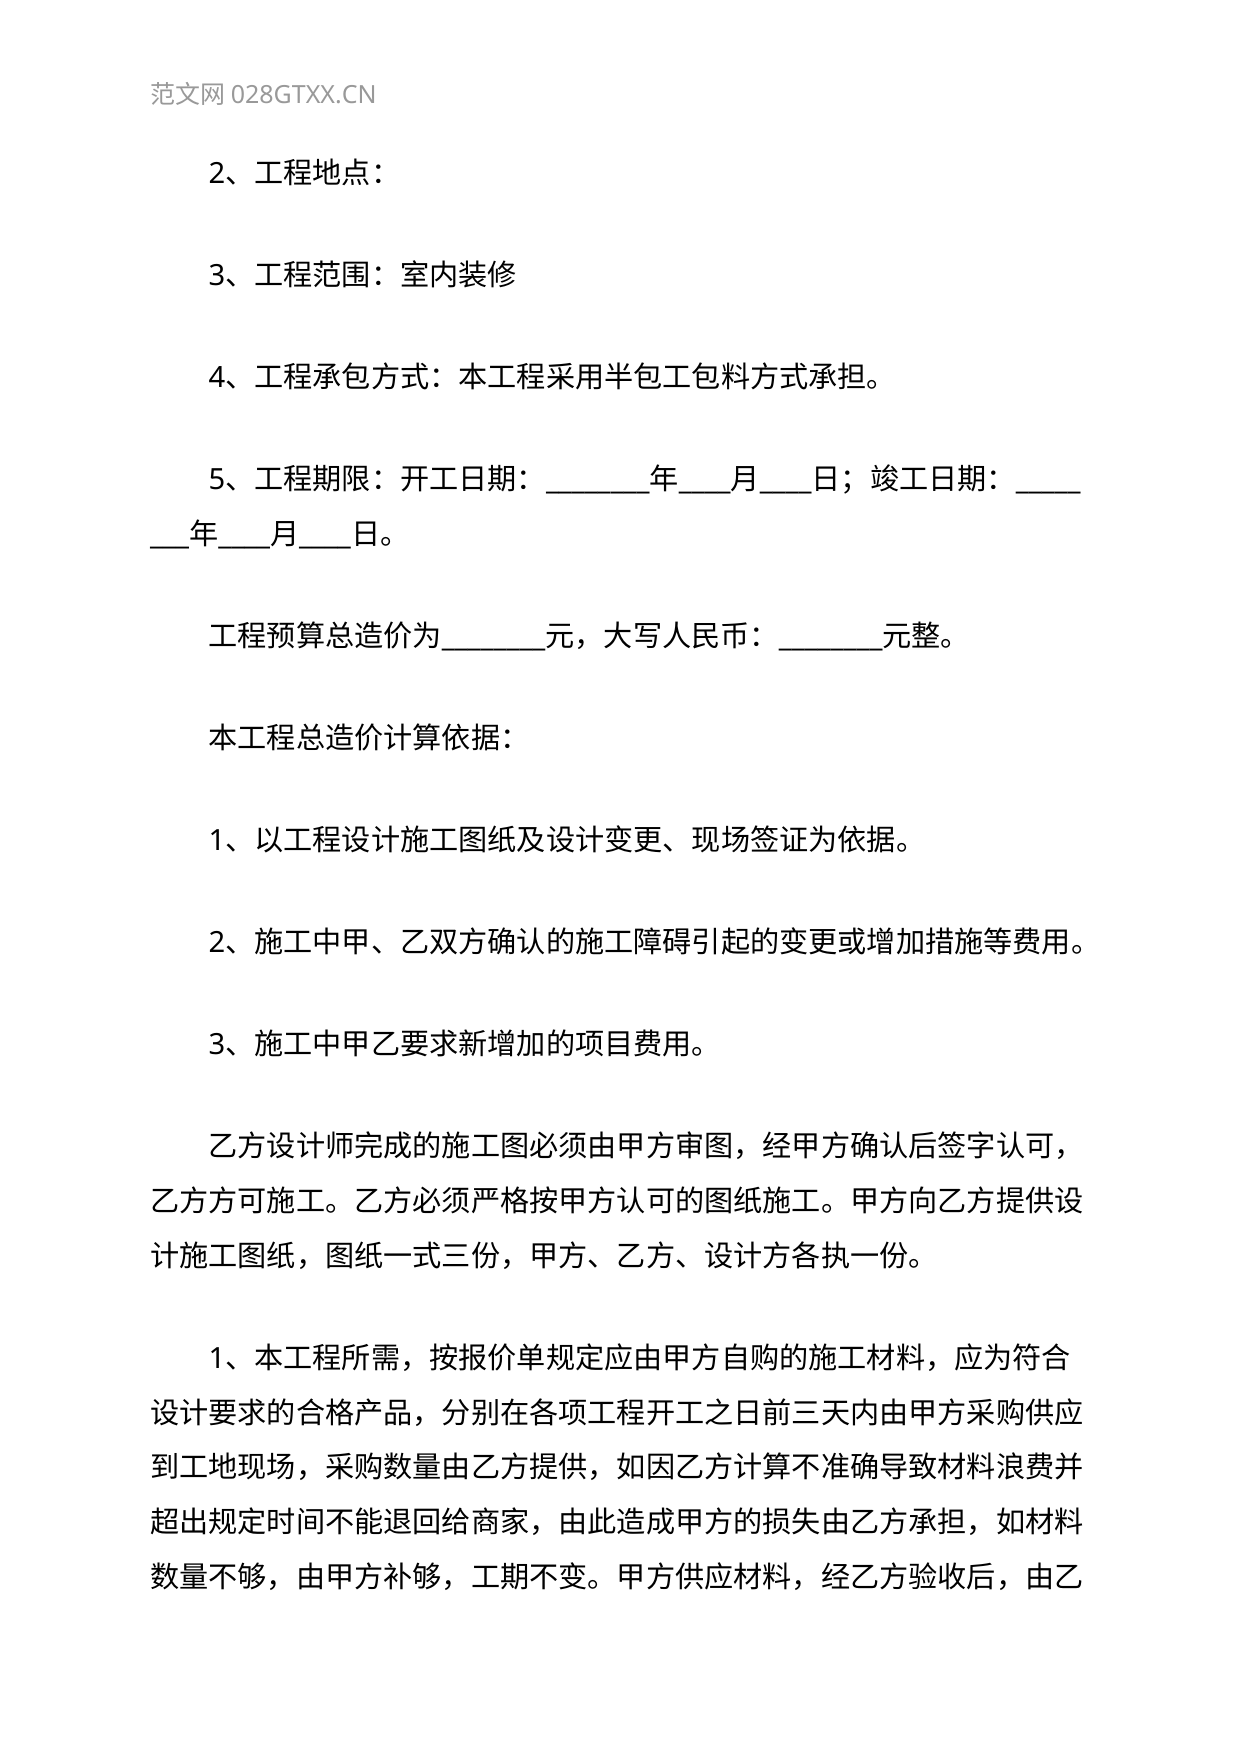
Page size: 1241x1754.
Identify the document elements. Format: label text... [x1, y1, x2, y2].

text 本工程总造价计算依据： [150, 715, 1090, 757]
text 5、工程期限：开工日期：________年____月____日；竣工日期：________年____月____日。 [150, 456, 1090, 553]
text 2、施工中甲、乙双方确认的施工障碍引起的变更或增加措施等费用。 [150, 919, 1090, 961]
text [150, 1334, 1090, 1596]
text 3、施工中甲乙要求新增加的项目费用。 [150, 1021, 1090, 1063]
text 工程预算总造价为________元，大写人民币：________元整。 [150, 613, 1090, 655]
text 1、以工程设计施工图纸及设计变更、现场签证为依据。 [150, 817, 1090, 859]
text 3、工程范围：室内装修 [150, 252, 1090, 294]
text 2、工程地点： [150, 150, 1090, 192]
text 4、工程承包方式：本工程采用半包工包料方式承担。 [150, 354, 1090, 396]
text 乙方设计师完成的施工图必须由甲方审图，经甲方确认后签字认可，乙方方可施工。乙方必须严格按甲方认可的图纸施工。甲方向乙方提供设计施工图纸，图纸一式三份，甲方、乙方、设计方各执一份。 [150, 1123, 1090, 1275]
